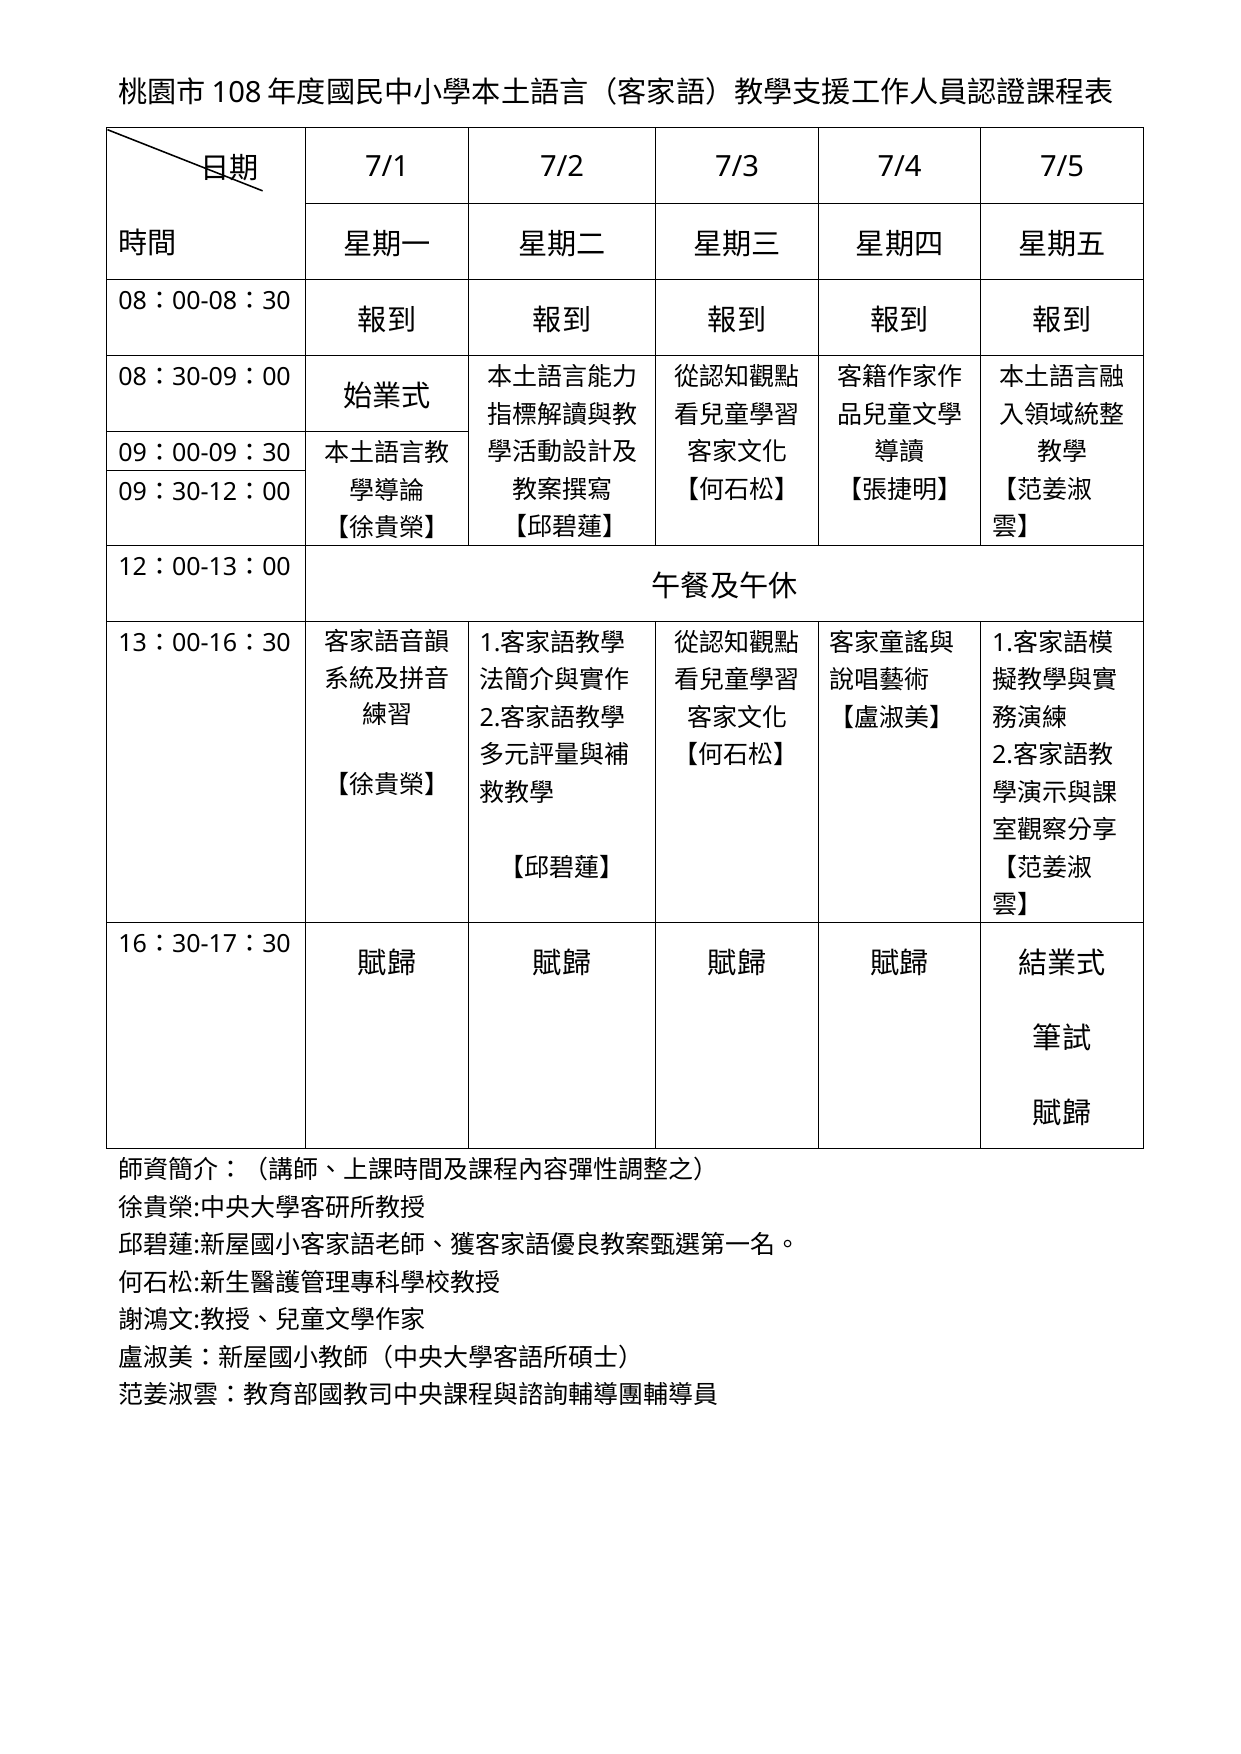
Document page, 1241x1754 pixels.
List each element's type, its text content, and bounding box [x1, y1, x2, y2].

table_cell 本土語言教學導論 【徐貴榮】 [306, 432, 468, 545]
text 范姜淑雲：教育部國教司中央課程與諮詢輔導團輔導員 [118, 1374, 1137, 1411]
table_cell 星期五 [981, 204, 1143, 279]
table_cell 賦歸 [656, 923, 818, 1148]
table_cell 報到 [819, 280, 980, 355]
table_cell 客家童謠與 說唱藝術 【盧淑美】 [819, 622, 980, 922]
text 謝鴻文:教授、兒童文學作家 [118, 1299, 1137, 1336]
text 盧淑美：新屋國小教師（中央大學客語所碩士） [118, 1336, 1137, 1374]
table_cell 星期四 [819, 204, 980, 279]
table_cell 星期一 [306, 204, 468, 279]
table_cell 報到 [306, 280, 468, 355]
table_cell 報到 [469, 280, 655, 355]
table_cell 本土語言融入領域統整教學 【范姜淑雲】 [981, 356, 1143, 545]
table_cell 結業式 筆試 賦歸 [981, 923, 1143, 1148]
table_header 7/4 [819, 128, 980, 203]
table_cell 09：30-12：00 [107, 471, 305, 545]
table_cell 報到 [656, 280, 818, 355]
table_cell 12：00-13：00 [107, 546, 305, 621]
table_cell 從認知觀點看兒童學習客家文化 【何石松】 [656, 356, 818, 545]
table_cell 客籍作家作品兒童文學導讀 【張捷明】 [819, 356, 980, 545]
table_cell 賦歸 [306, 923, 468, 1148]
table_cell 星期三 [656, 204, 818, 279]
table_header 7/5 [981, 128, 1143, 203]
table_header 7/2 [469, 128, 655, 203]
table_header 7/3 [656, 128, 818, 203]
table_cell 本土語言能力指標解讀與教學活動設計及教案撰寫 【邱碧蓮】 [469, 356, 655, 545]
table_cell 客家語音韻系統及拼音練習 【徐貴榮】 [306, 622, 468, 922]
table_cell 1.客家語模擬教學與實務演練 2.客家語教學演示與課室觀察分享 【范姜淑雲】 [981, 622, 1143, 922]
table_cell 16：30-17：30 [107, 923, 305, 1148]
text 徐貴榮:中央大學客研所教授 [118, 1186, 1137, 1224]
table_cell 報到 [981, 280, 1143, 355]
table_cell 08：30-09：00 [107, 356, 305, 431]
table_cell 13：00-16：30 [107, 622, 305, 922]
table_cell 賦歸 [819, 923, 980, 1148]
table_cell 09：00-09：30 [107, 432, 305, 470]
table_cell 午餐及午休 [306, 546, 1143, 621]
table_cell 始業式 [306, 356, 468, 431]
table_header 7/1 [306, 128, 468, 203]
text 何石松:新生醫護管理專科學校教授 [118, 1261, 1137, 1299]
table_cell 從認知觀點看兒童學習客家文化 【何石松】 [656, 622, 818, 922]
table_cell 星期二 [469, 204, 655, 279]
table_cell 賦歸 [469, 923, 655, 1148]
table_cell 1.客家語教學法簡介與實作 2.客家語教學多元評量與補救教學 【邱碧蓮】 [469, 622, 655, 922]
table_cell 08：00-08：30 [107, 280, 305, 355]
table_header 日期 時間 [107, 128, 305, 279]
text 邱碧蓮:新屋國小客家語老師、獲客家語優良教案甄選第一名。 [118, 1224, 1137, 1261]
text 桃園市108年度國民中小學本土語言（客家語）教學支援工作人員認證課程表 [118, 52, 1137, 127]
text 師資簡介：（講師、上課時間及課程內容彈性調整之） [118, 1149, 1137, 1186]
